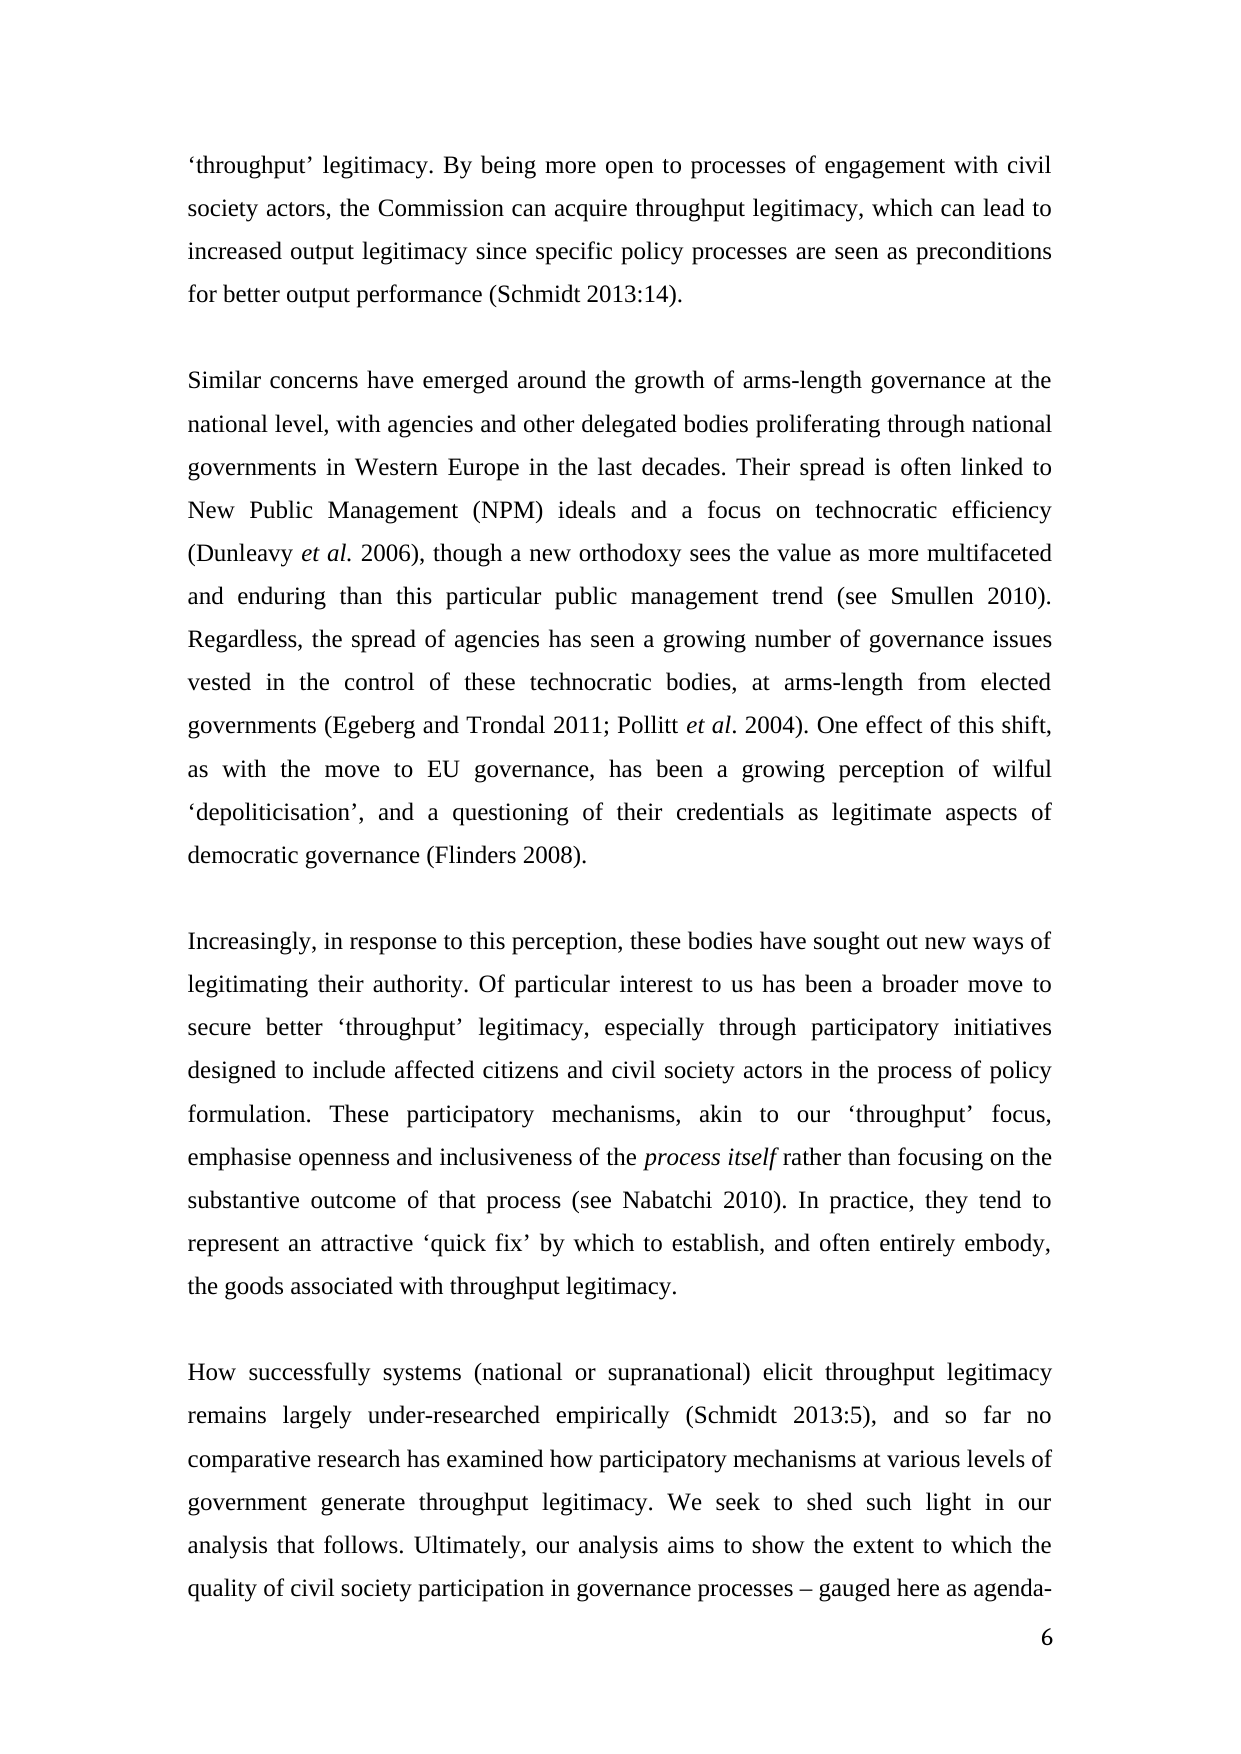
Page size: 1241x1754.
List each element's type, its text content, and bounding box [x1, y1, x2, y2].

text Increasingly, in response to this perception, these bodies have sought out new ways of legitimating their authority. Of particular interest to us has been a broader move to secure better ‘throughput’ legitimacy, especially through participatory initiatives designed to include affected citizens and civil society actors in the process of policy formulation. These participatory mechanisms, akin to our ‘throughput’ focus, emphasise openness and inclusiveness of the process itself rather than focusing on the substantive outcome of that process (see Nabatchi 2010). In practice, they tend to represent an attractive ‘quick fix’ by which to establish, and often entirely embody, the goods associated with throughput legitimacy. [187, 926, 1053, 1300]
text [187, 1357, 1053, 1602]
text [187, 150, 1053, 308]
text Similar concerns have emerged around the growth of arms-length governance at the national level, with agencies and other delegated bodies proliferating through national governments in Western Europe in the last decades. Their spread is often linked to New Public Management (NPM) ideals and a focus on technocratic efficiency (Dunleavy et al. 2006), though a new orthodoxy sees the value as more multifaceted and enduring than this particular public management trend (see Smullen 2010). Regardless, the spread of agencies has seen a growing number of governance issues vested in the control of these technocratic bodies, at arms-length from elected governments (Egeberg and Trondal 2011; Pollitt et al. 2004). One effect of this shift, as with the move to EU governance, has been a growing perception of wilful ‘depoliticisation’, and a questioning of their credentials as legitimate aspects of democratic governance (Flinders 2008). [187, 366, 1053, 869]
